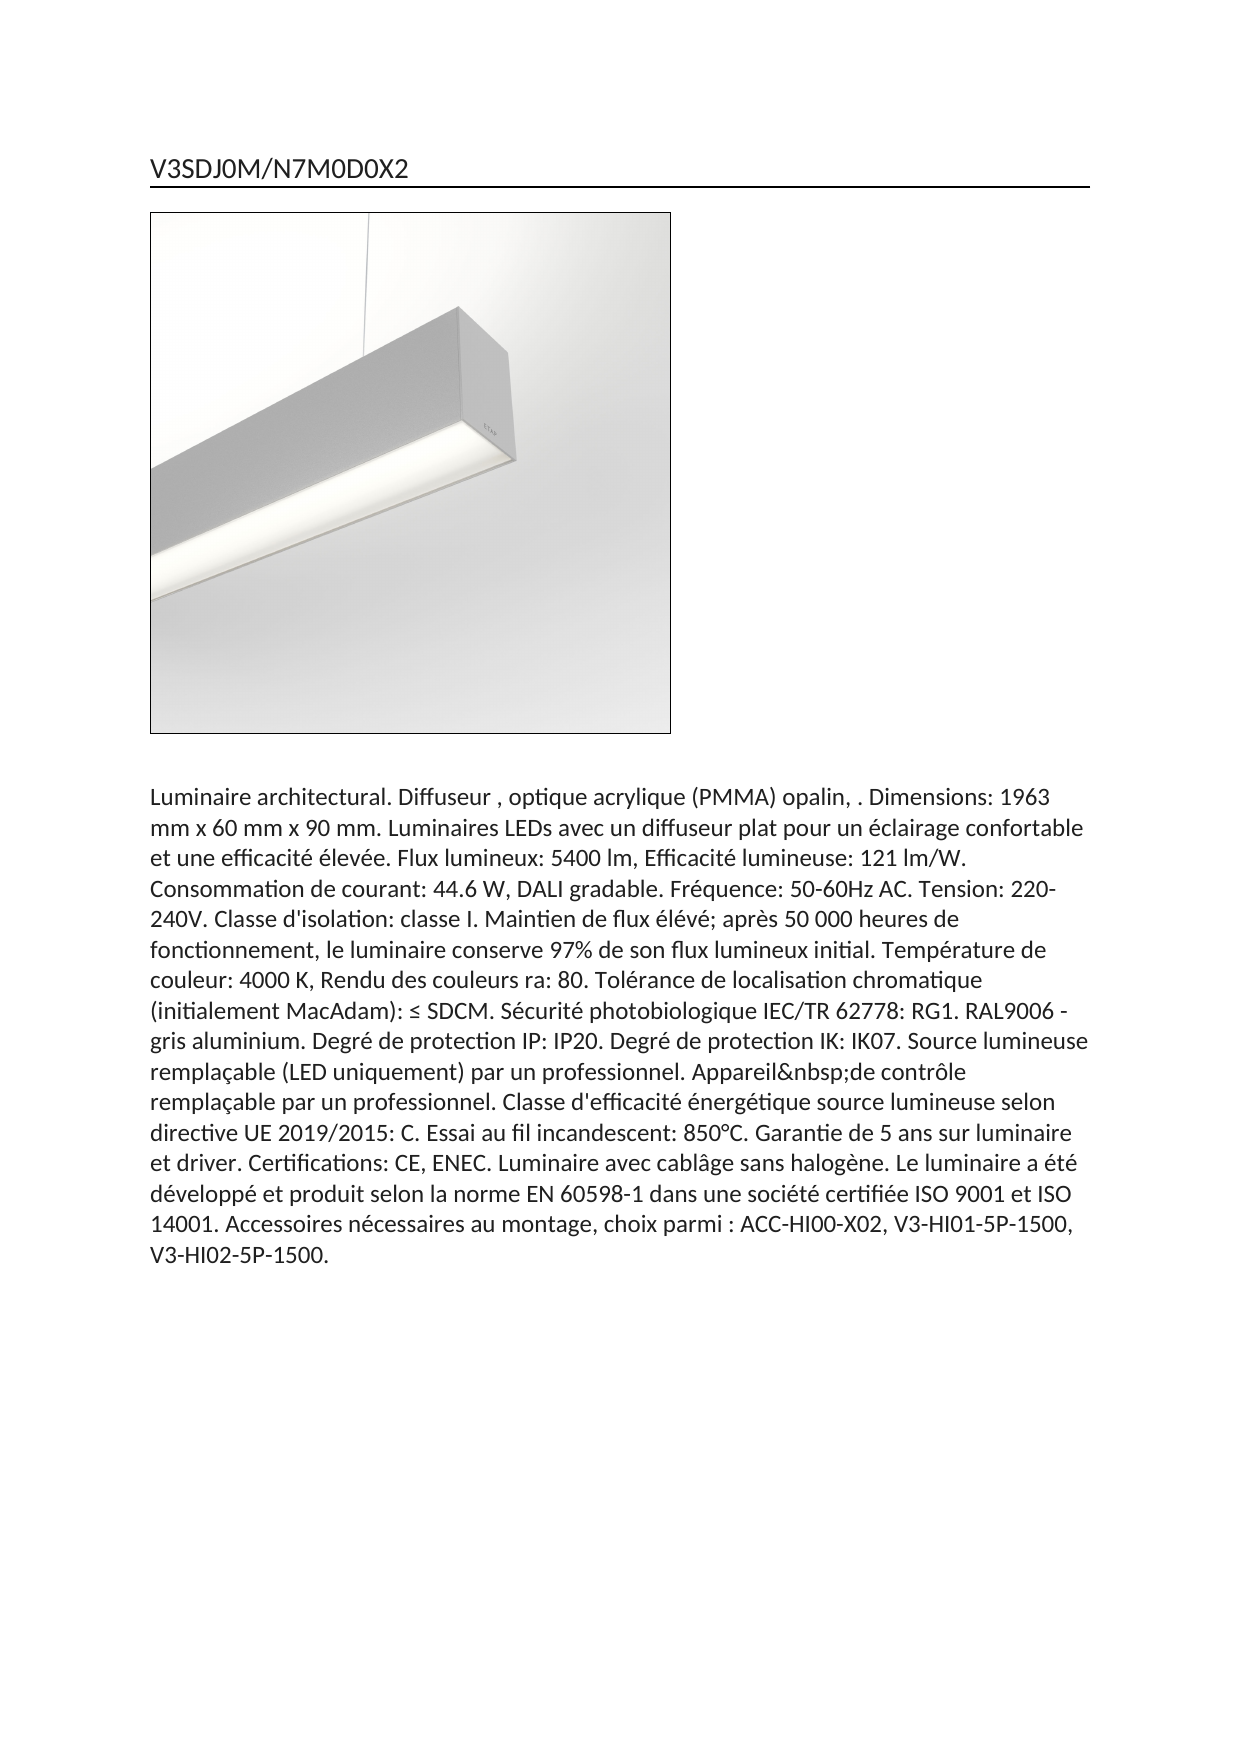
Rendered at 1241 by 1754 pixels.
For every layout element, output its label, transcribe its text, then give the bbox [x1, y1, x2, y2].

text Luminaire architectural. Diffuseur , optique acrylique (PMMA) opalin, . Dimensions: 1963 mm x 60 mm x 90 mm. Luminaires LEDs avec un diffuseur plat pour un éclairage confortable et une efficacité élevée. Flux lumineux: 5400 lm, Efficacité lumineuse: 121 lm/W. Consommation de courant: 44.6 W, DALI gradable. Fréquence: 50-60Hz AC. Tension: 220-240V. Classe d'isolation: classe I. Maintien de flux élévé; après 50 000 heures de fonctionnement, le luminaire conserve 97% de son flux lumineux initial. Température de couleur: 4000 K, Rendu des couleurs ra: 80. Tolérance de localisation chromatique (initialement MacAdam): ≤ SDCM. Sécurité photobiologique IEC/TR 62778: RG1. RAL9006 - gris aluminium. Degré de protection IP: IP20. Degré de protection IK: IK07. Source lumineuse remplaçable (LED uniquement) par un professionnel. Appareil&nbsp;de contrôle remplaçable par un professionnel. Classe d'efficacité énergétique source lumineuse selon directive UE 2019/2015: C. Essai au fil incandescent: 850°C. Garantie de 5 ans sur luminaire et driver. Certifications: CE, ENEC. Luminaire avec cablâge sans halogène. Le luminaire a été développé et produit selon la norme EN 60598-1 dans une société certifiée ISO 9001 et ISO 14001. Accessoires nécessaires au montage, choix parmi : ACC-HI00-X02, V3-HI01-5P-1500, V3-HI02-5P-1500. [150, 781, 1090, 1269]
text V3SDJ0M/N7M0D0X2 [150, 150, 1090, 186]
picture [151, 213, 670, 733]
